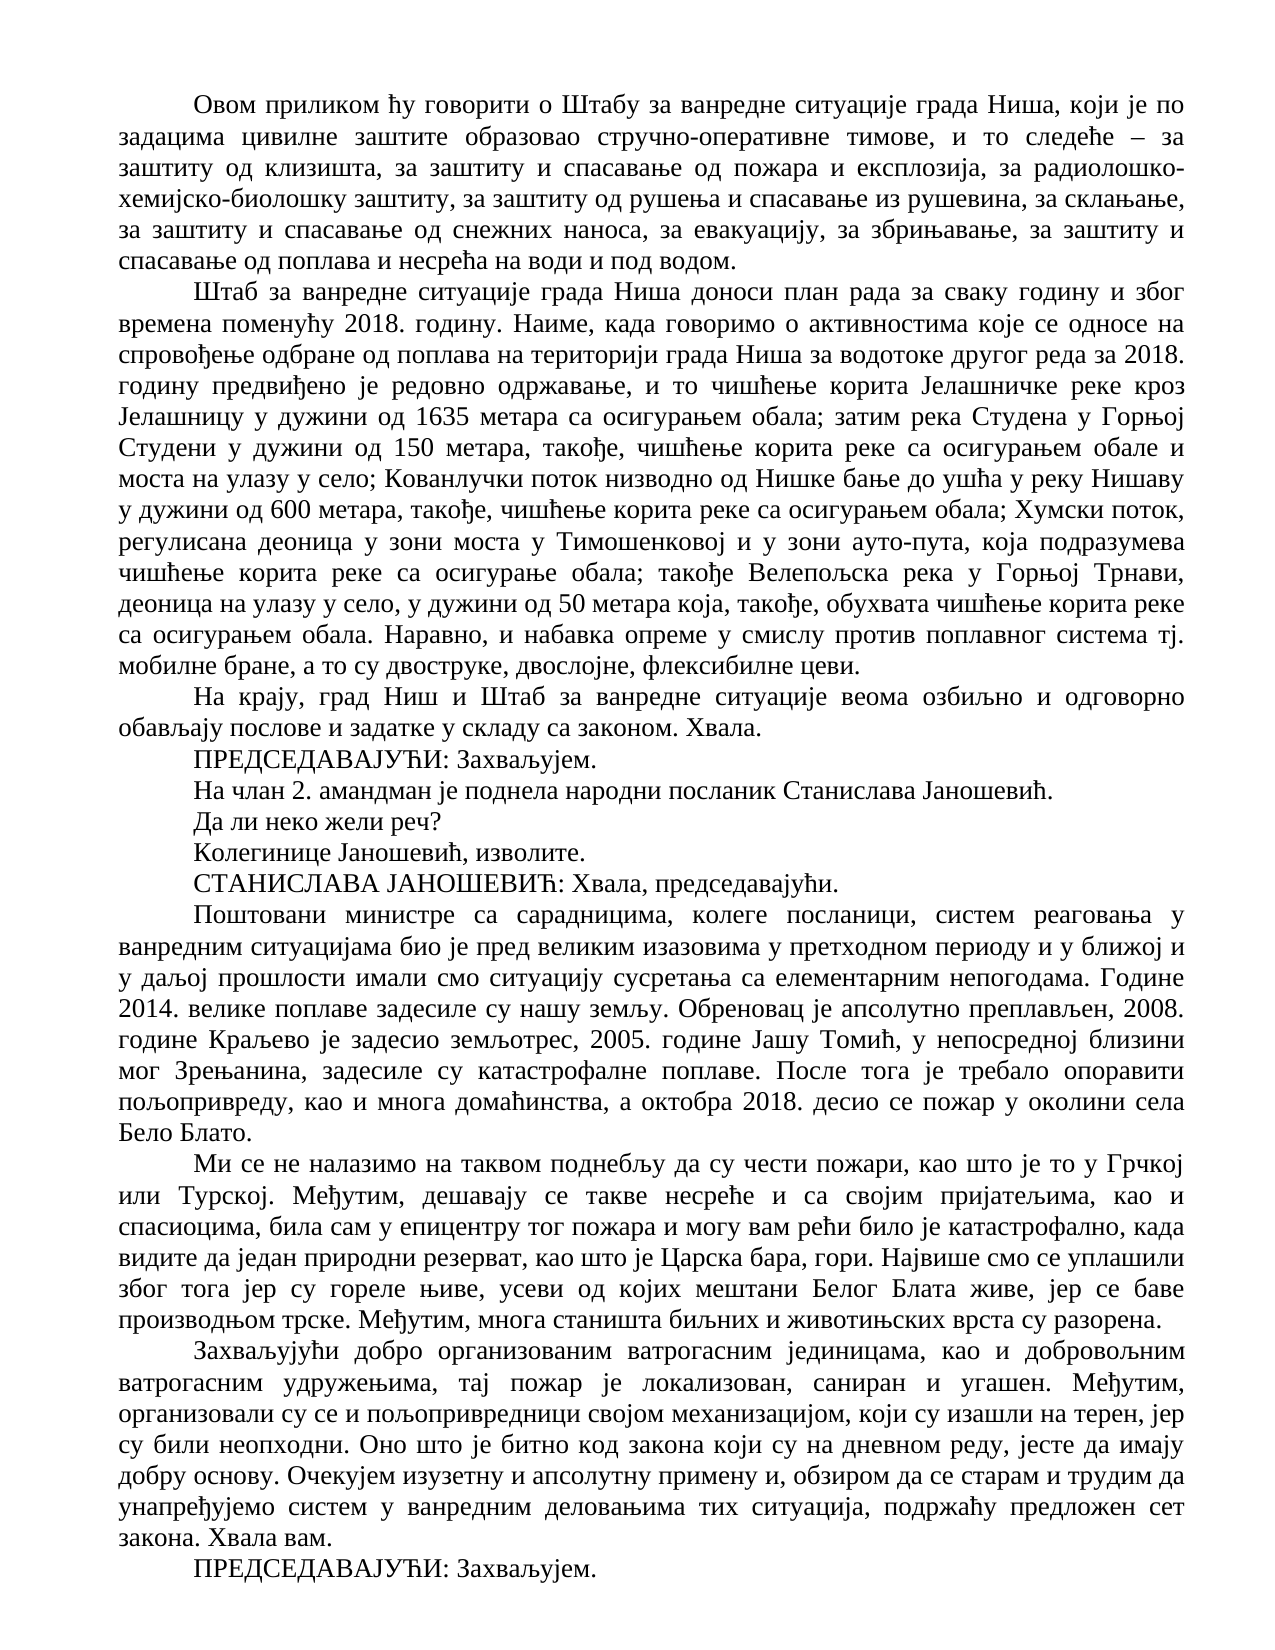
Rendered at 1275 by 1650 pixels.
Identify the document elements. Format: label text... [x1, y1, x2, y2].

text ПРЕДСЕДАВАЈУЋИ: Захваљујем. [118, 1552, 1186, 1584]
text Колегинице Јаношевић, изволите. [118, 836, 1186, 867]
text На крају, град Ниш и Штаб за ванредне ситуације веома озбиљно и одговорно обављају послове и задатке у складу са законом. Хвала. [118, 680, 1186, 743]
text Штаб за ванредне ситуације града Ниша доноси план рада за сваку годину и због времена поменућу 2018. годину. Наиме, када говоримо о активностима које се односе на спровођење одбране од поплава на територији града Ниша за водотоке другог реда за 2018. годину предвиђено је редовно одржавање, и то чишћење корита Јелашничке реке кроз Јелашницу у дужини од 1635 метара са осигурањем обала; затим река Студена у Горњој Студени у дужини од 150 метара, такође, чишћење корита реке са осигурањем обале и моста на улазу у село; Кованлучки поток низводно од Нишке бање до ушћа у реку Нишаву у дужини од 600 метара, такође, чишћење корита реке са осигурањем обала; Хумски поток, регулисана деоница у зони моста у Тимошенковој и у зони ауто-пута, која подразумева чишћење корита реке са осигурање обала; такође Велепољска река у Горњој Трнави, деоница на улазу у село, у дужини од 50 метара која, такође, обухвата чишћење корита реке са осигурањем обала. Наравно, и набавка опреме у смислу против поплавног система тј. мобилне бране, а то су двоструке, двослојне, флексибилне цеви. [118, 276, 1186, 680]
text СТАНИСЛАВА ЈАНОШЕВИЋ: Хвала, председавајући. [118, 867, 1186, 898]
text Ми се не налазимо на таквом поднебљу да су чести пожари, као што је то у Грчкој или Турској. Међутим, дешавају се такве несреће и са својим пријатељима, као и спасиоцима, била сам у епицентру тог пожара и могу вам рећи било је катастрофално, када видите да један природни резерват, као што је Царска бара, гори. Највише смо се уплашили због тога јер су гореле њиве, усеви од којих мештани Белог Блата живе, јер се баве производњом трске. Међутим, многа станишта биљних и животињских врста су разорена. [118, 1148, 1186, 1334]
text Да ли неко жели реч? [118, 805, 1186, 836]
text ПРЕДСЕДАВАЈУЋИ: Захваљујем. [118, 743, 1186, 774]
text На члан 2. амандман је поднела народни посланик Станислава Јаношевић. [118, 774, 1186, 805]
text Овом приликом ћу говорити о Штабу за ванредне ситуације града Ниша, који је по задацима цивилне заштите образовао стручно-оперативне тимове, и то следеће – за заштиту од клизишта, за заштиту и спасавање од пожара и експлозија, за радиолошко-хемијско-биолошку заштиту, за заштиту од рушења и спасавање из рушевина, за склањање, за заштиту и спасавање од снежних наноса, за евакуацију, за збрињавање, за заштиту и спасавање од поплава и несрећа на води и под водом. [118, 89, 1186, 276]
text Захваљујући добро организованим ватрогасним јединицама, као и добровољним ватрогасним удружењима, тај пожар је локализован, саниран и угашен. Међутим, организовали су се и пољопривредници својом механизацијом, који су изашли на терен, јер су били неопходни. Оно што је битно код закона који су на дневном реду, јесте да имају добру основу. Очекујем изузетну и апсолутну примену и, обзиром да се старам и трудим да унапређујемо систем у ванредним деловањима тих ситуација, подржаћу предложен сет закона. Хвала вам. [118, 1334, 1186, 1552]
text Поштовани министре са сарадницима, колеге посланици, систем реаговања у ванредним ситуацијама био је пред великим изазовима у претходном периоду и у ближој и у даљој прошлости имали смо ситуацију сусретања са елементарним непогодама. Године 2014. велике поплаве задесиле су нашу земљу. Обреновац је апсолутно преплављен, 2008. године Краљево је задесио земљотрес, 2005. године Јашу Томић, у непосредној близини мог Зрењанина, задесиле су катастрофалне поплаве. После тога је требало опоравити пољопривреду, као и многа домаћинства, а октобра 2018. десио се пожар у околини села Бело Блато. [118, 898, 1186, 1148]
